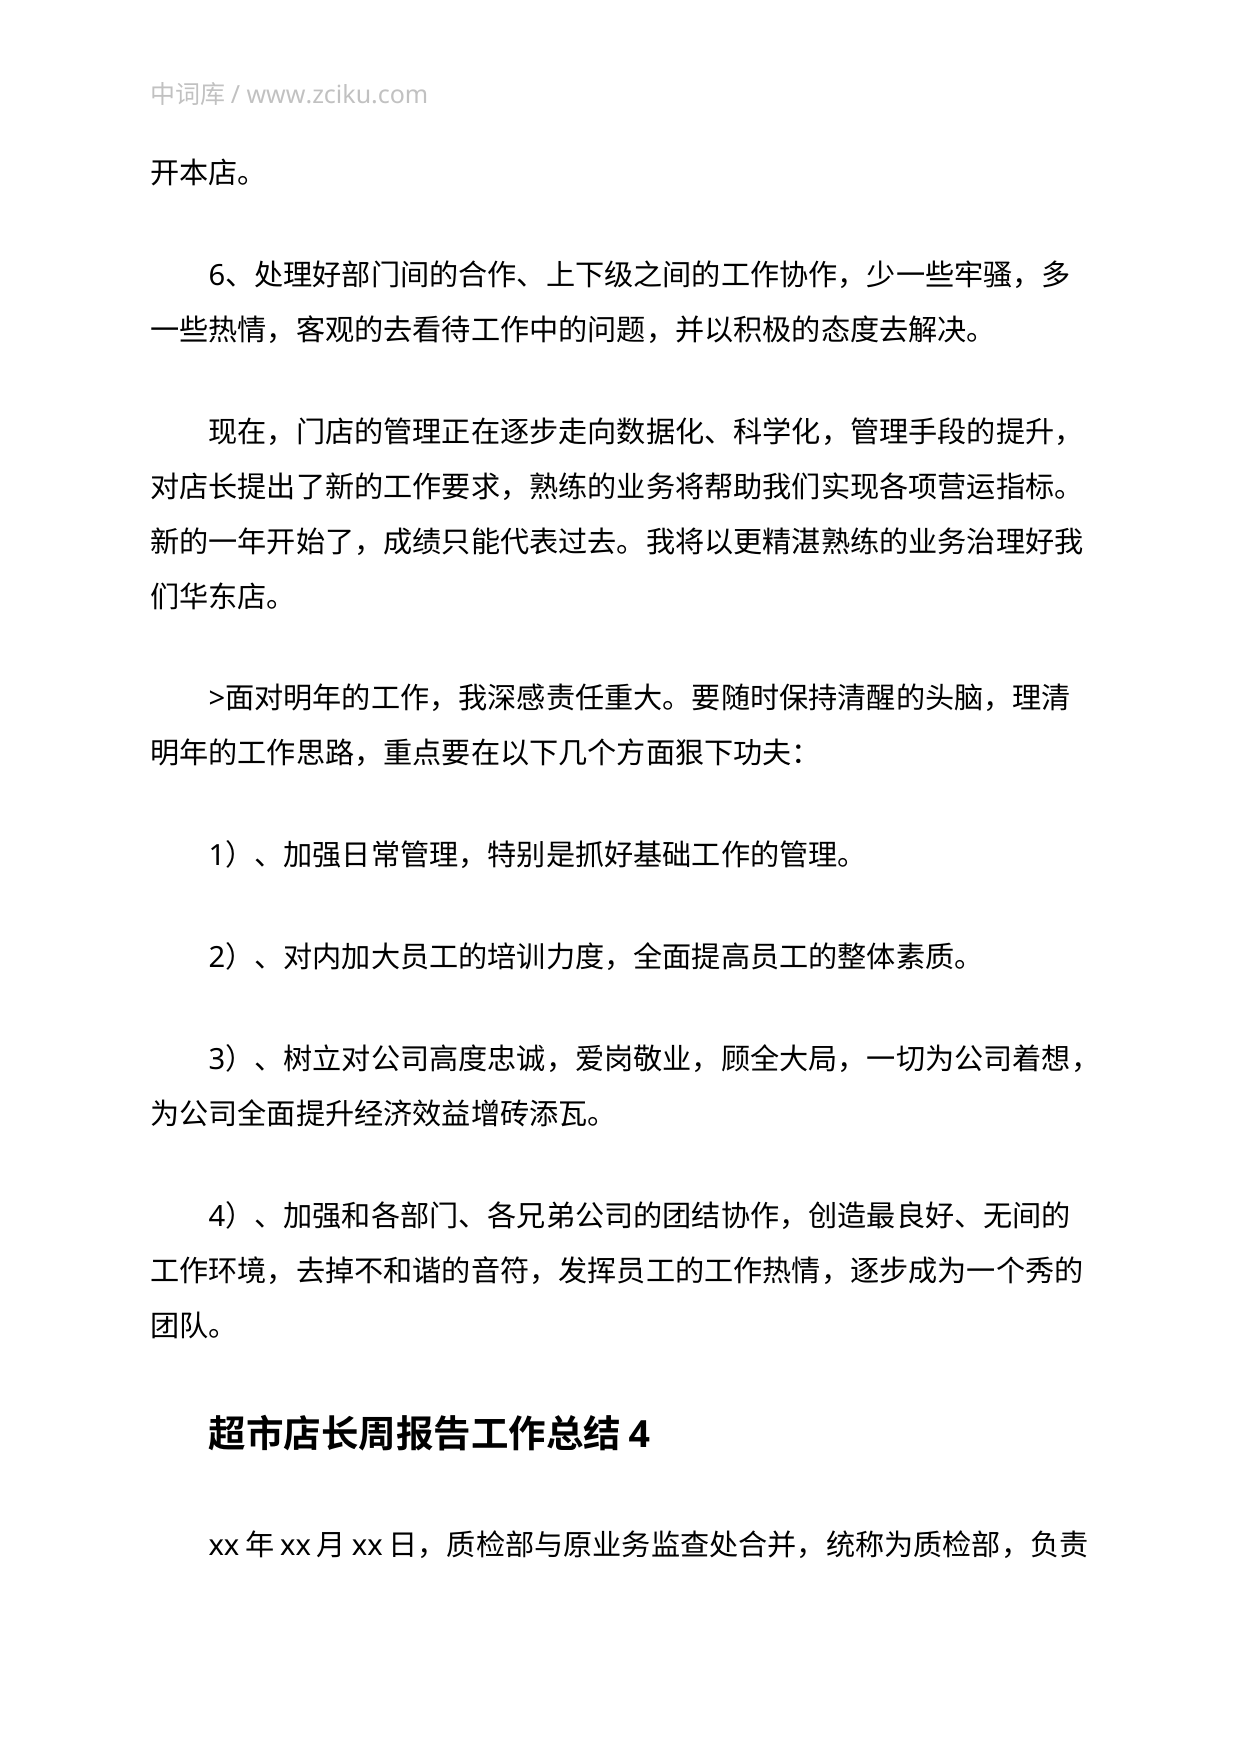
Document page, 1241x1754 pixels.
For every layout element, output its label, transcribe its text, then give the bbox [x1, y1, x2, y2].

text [150, 150, 1090, 192]
text 4）、加强和各部门、各兄弟公司的团结协作，创造最良好、无间的工作环境，去掉不和谐的音符，发挥员工的工作热情，逐步成为一个秀的团队。 [150, 1192, 1090, 1345]
text 6、处理好部门间的合作、上下级之间的工作协作，少一些牢骚，多一些热情，客观的去看待工作中的问题，并以积极的态度去解决。 [150, 252, 1090, 349]
text >面对明年的工作，我深感责任重大。要随时保持清醒的头脑，理清明年的工作思路，重点要在以下几个方面狠下功夫： [150, 675, 1090, 772]
text 3）、树立对公司高度忠诚，爱岗敬业，顾全大局，一切为公司着想，为公司全面提升经济效益增砖添瓦。 [150, 1036, 1090, 1133]
text 2）、对内加大员工的培训力度，全面提高员工的整体素质。 [150, 934, 1090, 976]
text 1）、加强日常管理，特别是抓好基础工作的管理。 [150, 832, 1090, 874]
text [150, 1522, 1090, 1564]
text 现在，门店的管理正在逐步走向数据化、科学化，管理手段的提升，对店长提出了新的工作要求，熟练的业务将帮助我们实现各项营运指标。新的一年开始了，成绩只能代表过去。我将以更精湛熟练的业务治理好我们华东店。 [150, 408, 1090, 616]
text 超市店长周报告工作总结4 [150, 1404, 1090, 1459]
